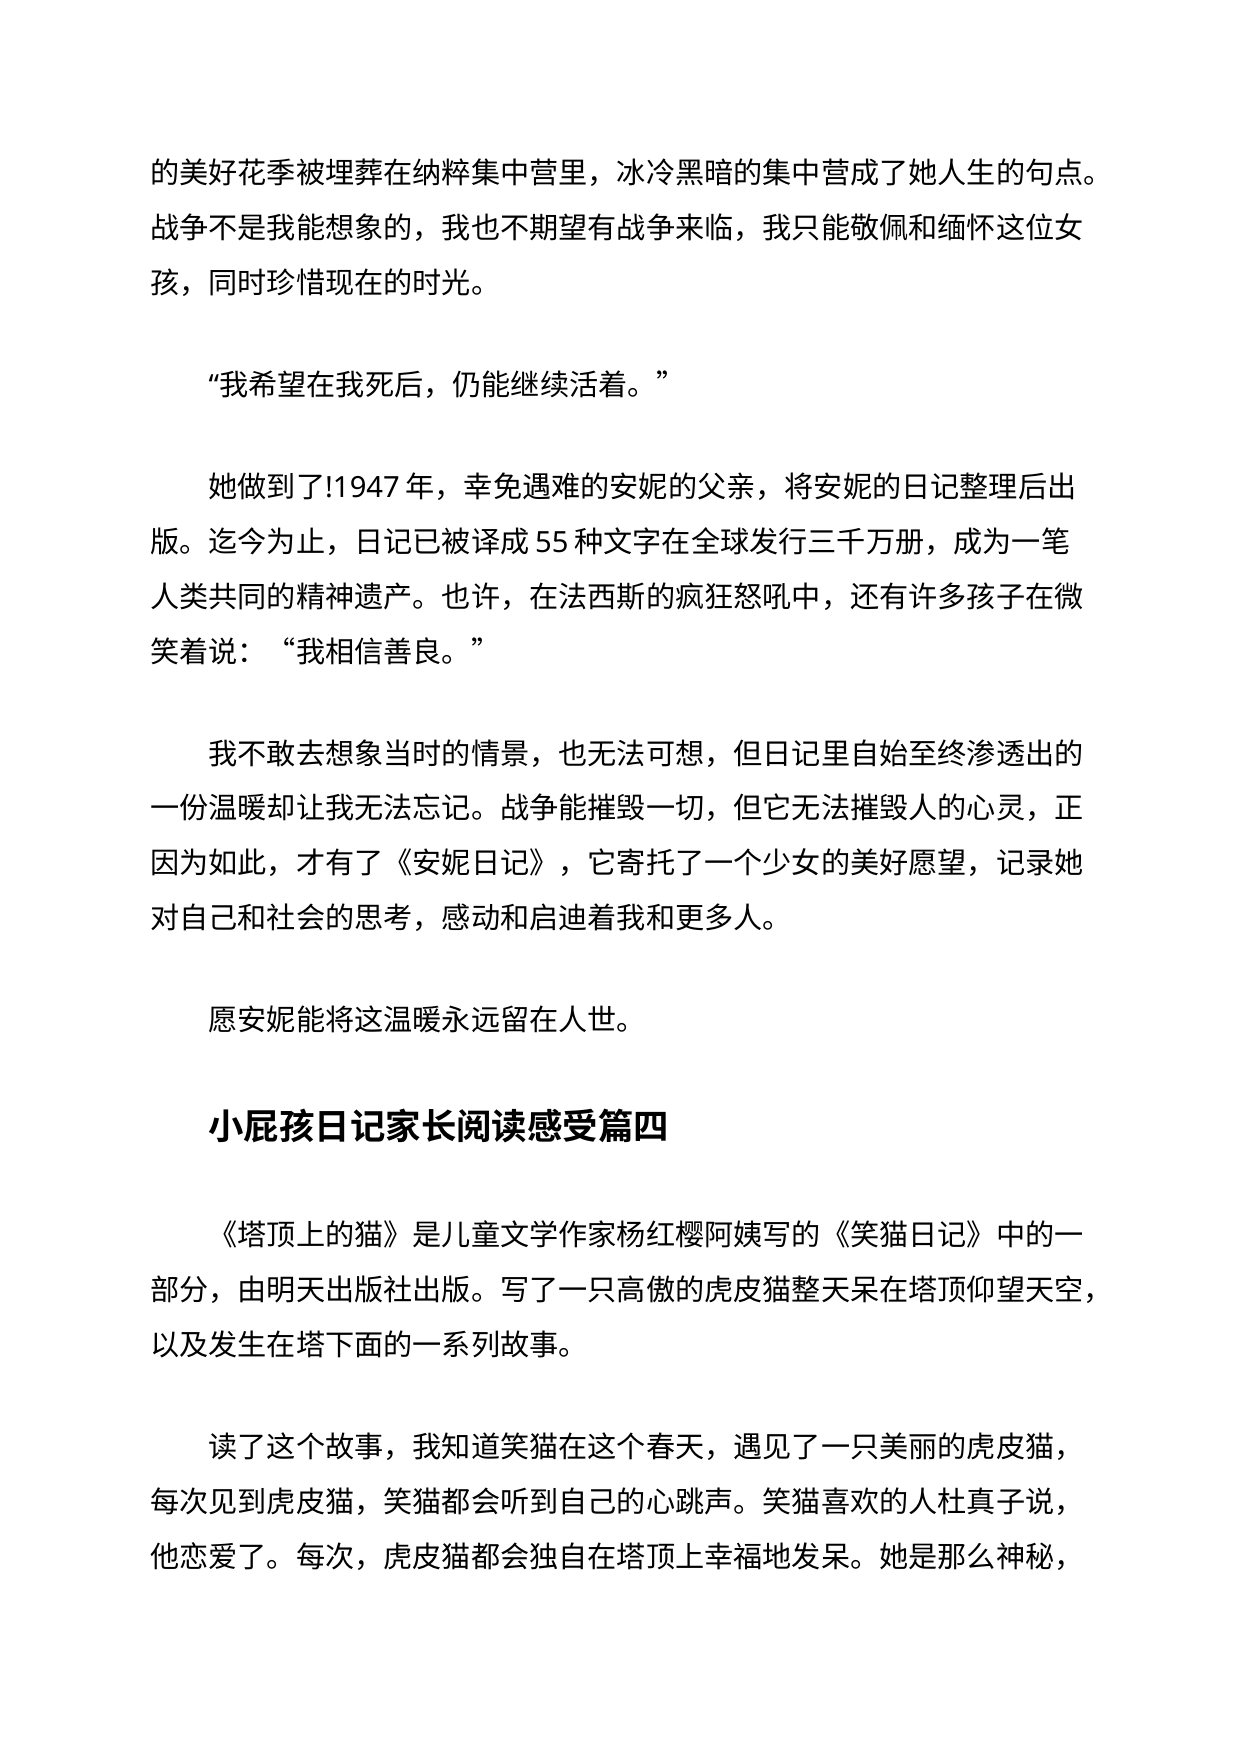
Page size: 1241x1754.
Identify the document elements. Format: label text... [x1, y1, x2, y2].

text 她做到了!1947年，幸免遇难的安妮的父亲，将安妮的日记整理后出版。迄今为止，日记已被译成55种文字在全球发行三千万册，成为一笔人类共同的精神遗产。也许，在法西斯的疯狂怒吼中，还有许多孩子在微笑着说：“我相信善良。” [150, 463, 1090, 671]
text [150, 150, 1090, 302]
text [150, 1423, 1090, 1576]
text 愿安妮能将这温暖永远留在人世。 [150, 997, 1090, 1039]
text 《塔顶上的猫》是儿童文学作家杨红樱阿姨写的《笑猫日记》中的一部分，由明天出版社出版。写了一只高傲的虎皮猫整天呆在塔顶仰望天空，以及发生在塔下面的一系列故事。 [150, 1212, 1090, 1364]
text 我不敢去想象当时的情景，也无法可想，但日记里自始至终渗透出的一份温暖却让我无法忘记。战争能摧毁一切，但它无法摧毁人的心灵，正因为如此，才有了《安妮日记》，它寄托了一个少女的美好愿望，记录她对自己和社会的思考，感动和启迪着我和更多人。 [150, 730, 1090, 937]
text “我希望在我死后，仍能继续活着。” [150, 362, 1090, 404]
text 小屁孩日记家长阅读感受篇四 [150, 1098, 1090, 1150]
